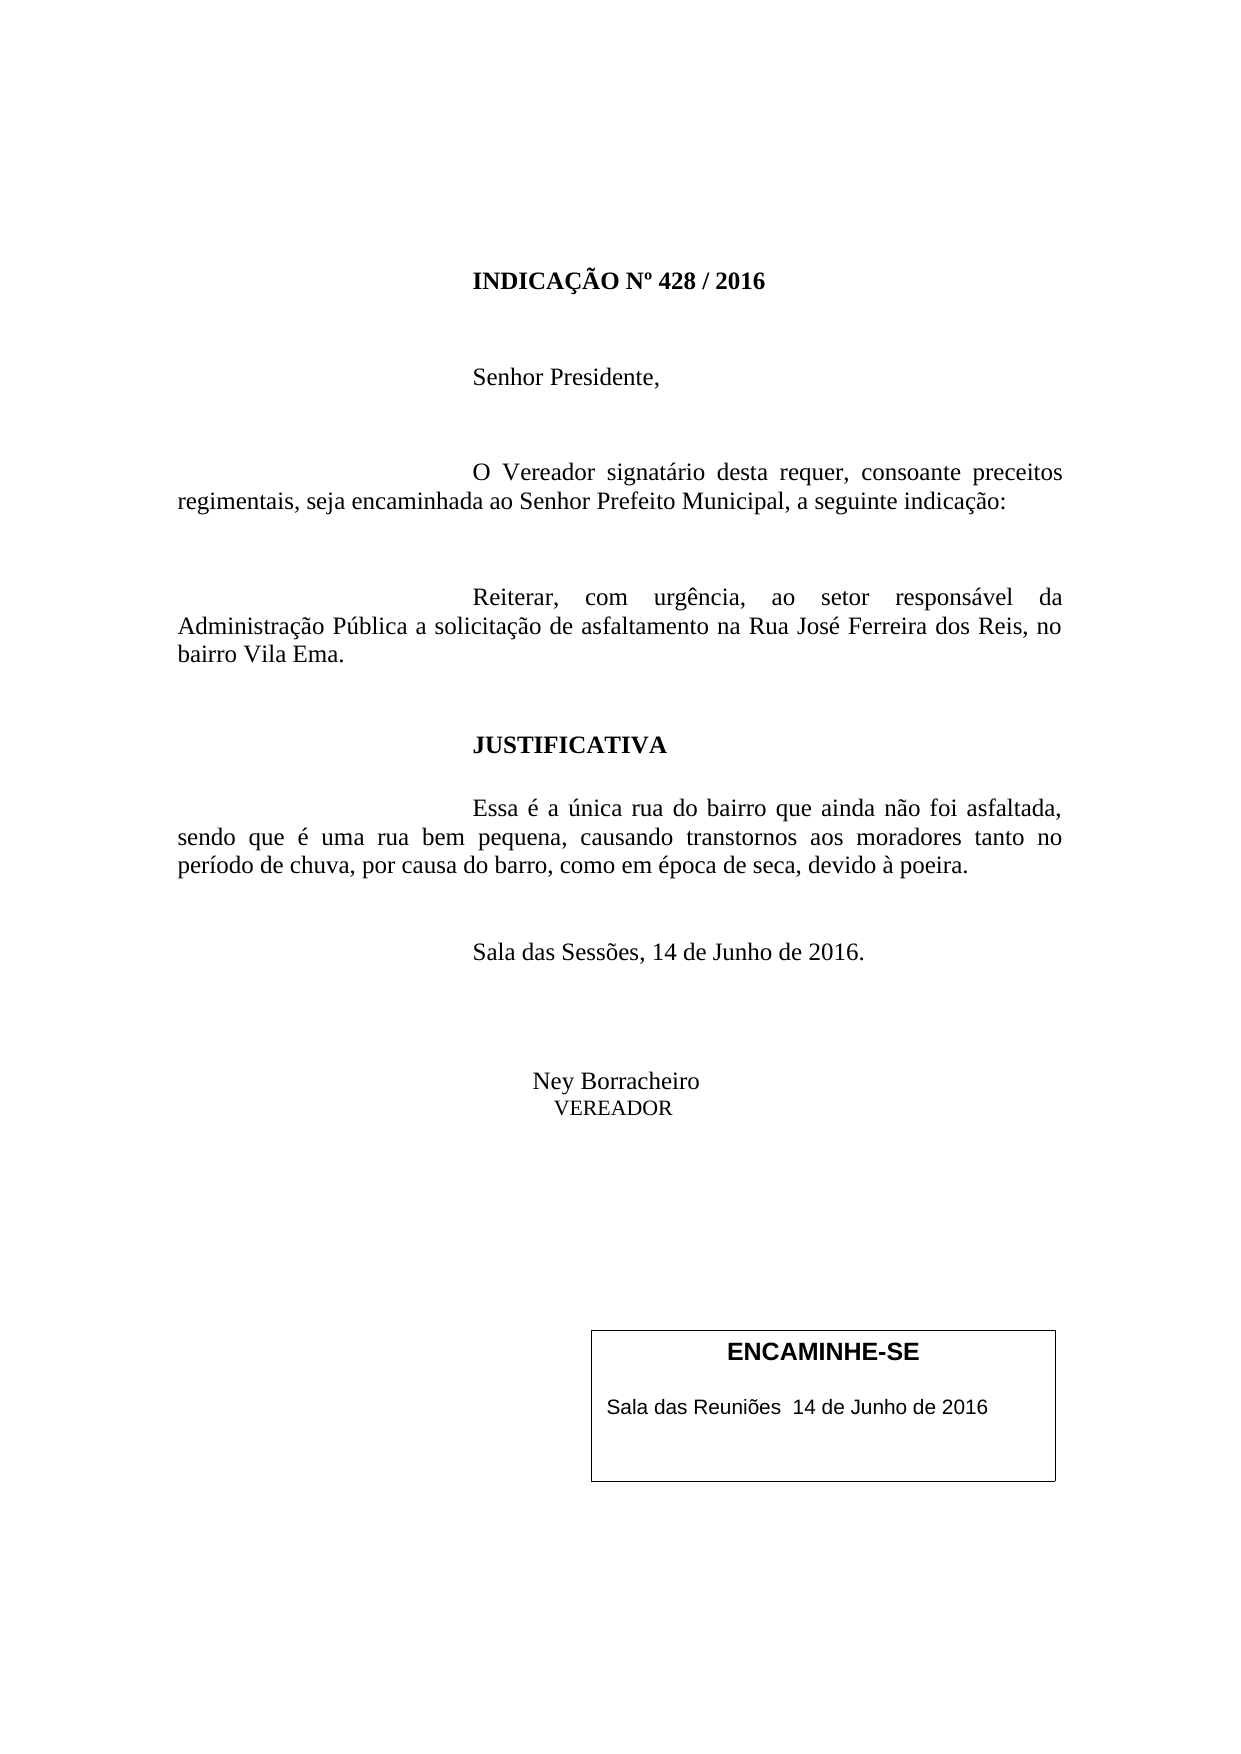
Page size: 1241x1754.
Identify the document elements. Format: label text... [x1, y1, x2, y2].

text JUSTIFICATIVA [177, 731, 1004, 759]
text Reiterar, com urgência, ao setor responsável da Administração Pública a solicitação de asfaltamento na Rua José Ferreira dos Reis, no bairro Vila Ema. [177, 582, 1063, 668]
text O Vereador signatário desta requer, consoante preceitos regimentais, seja encaminhada ao Senhor Prefeito Municipal, a seguinte indicação: [177, 457, 1063, 515]
table_header Ney Borracheiro [170, 1066, 1056, 1095]
text Sala das Sessões, 14 de Junho de 2016. [472, 937, 1063, 965]
text Senhor Presidente, [472, 362, 1063, 390]
text INDICAÇÃO Nº 428 / 2016 [472, 266, 1063, 294]
table_cell VEREADOR [170, 1095, 1056, 1124]
text Essa é a única rua do bairro que ainda não foi asfaltada, sendo que é uma rua bem pequena, causando transtornos aos moradores tanto no período de chuva, por causa do barro, como em época de seca, devido à poeira. [177, 793, 1063, 879]
